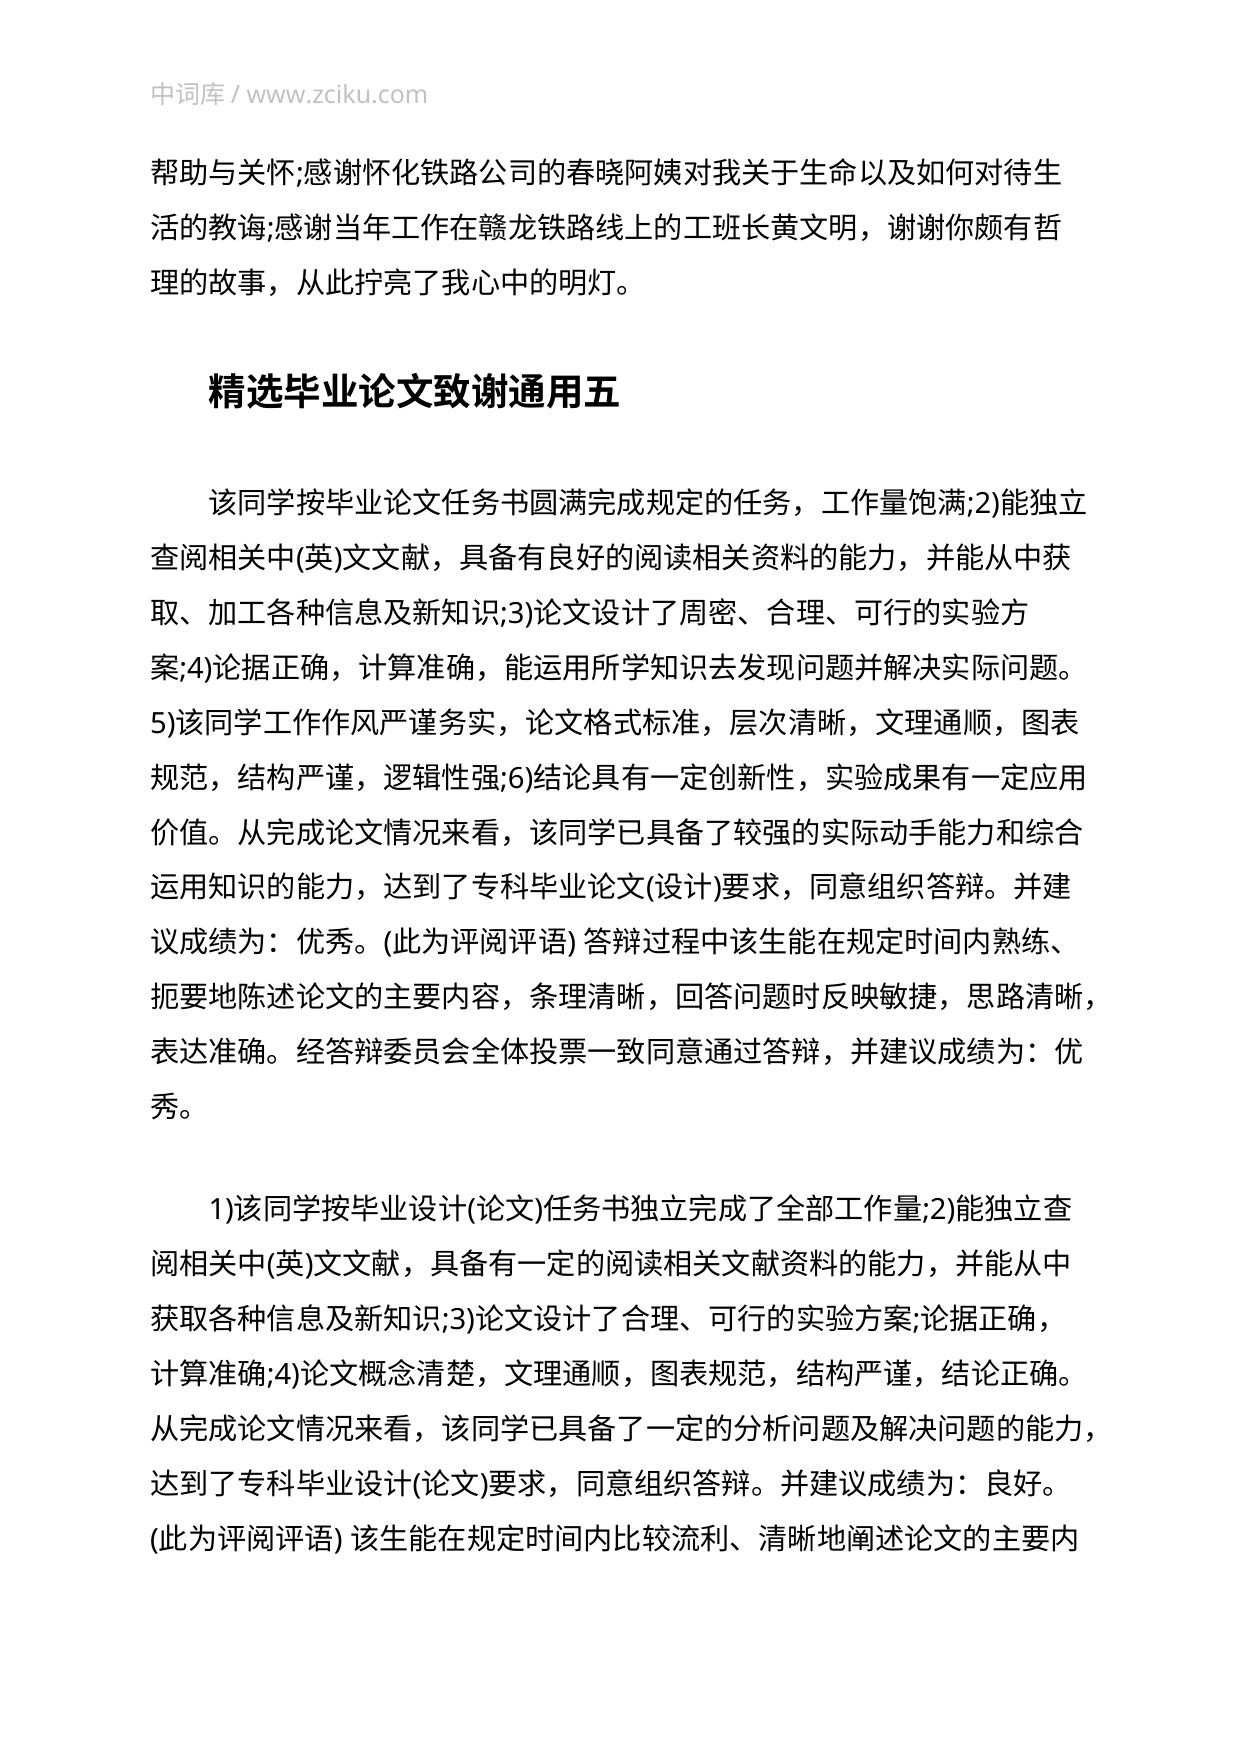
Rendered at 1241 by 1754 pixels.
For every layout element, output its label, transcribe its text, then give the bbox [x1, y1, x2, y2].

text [150, 150, 1090, 302]
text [150, 1186, 1090, 1558]
text 该同学按毕业论文任务书圆满完成规定的任务，工作量饱满;2)能独立查阅相关中(英)文文献，具备有良好的阅读相关资料的能力，并能从中获取、加工各种信息及新知识;3)论文设计了周密、合理、可行的实验方案;4)论据正确，计算准确，能运用所学知识去发现问题并解决实际问题。5)该同学工作作风严谨务实，论文格式标准，层次清晰，文理通顺，图表规范，结构严谨，逻辑性强;6)结论具有一定创新性，实验成果有一定应用价值。从完成论文情况来看，该同学已具备了较强的实际动手能力和综合运用知识的能力，达到了专科毕业论文(设计)要求，同意组织答辩。并建议成绩为：优秀。(此为评阅评语) 答辩过程中该生能在规定时间内熟练、扼要地陈述论文的主要内容，条理清晰，回答问题时反映敏捷，思路清晰，表达准确。经答辩委员会全体投票一致同意通过答辩，并建议成绩为：优秀。 [150, 479, 1090, 1126]
text 精选毕业论文致谢通用五 [150, 362, 1090, 416]
